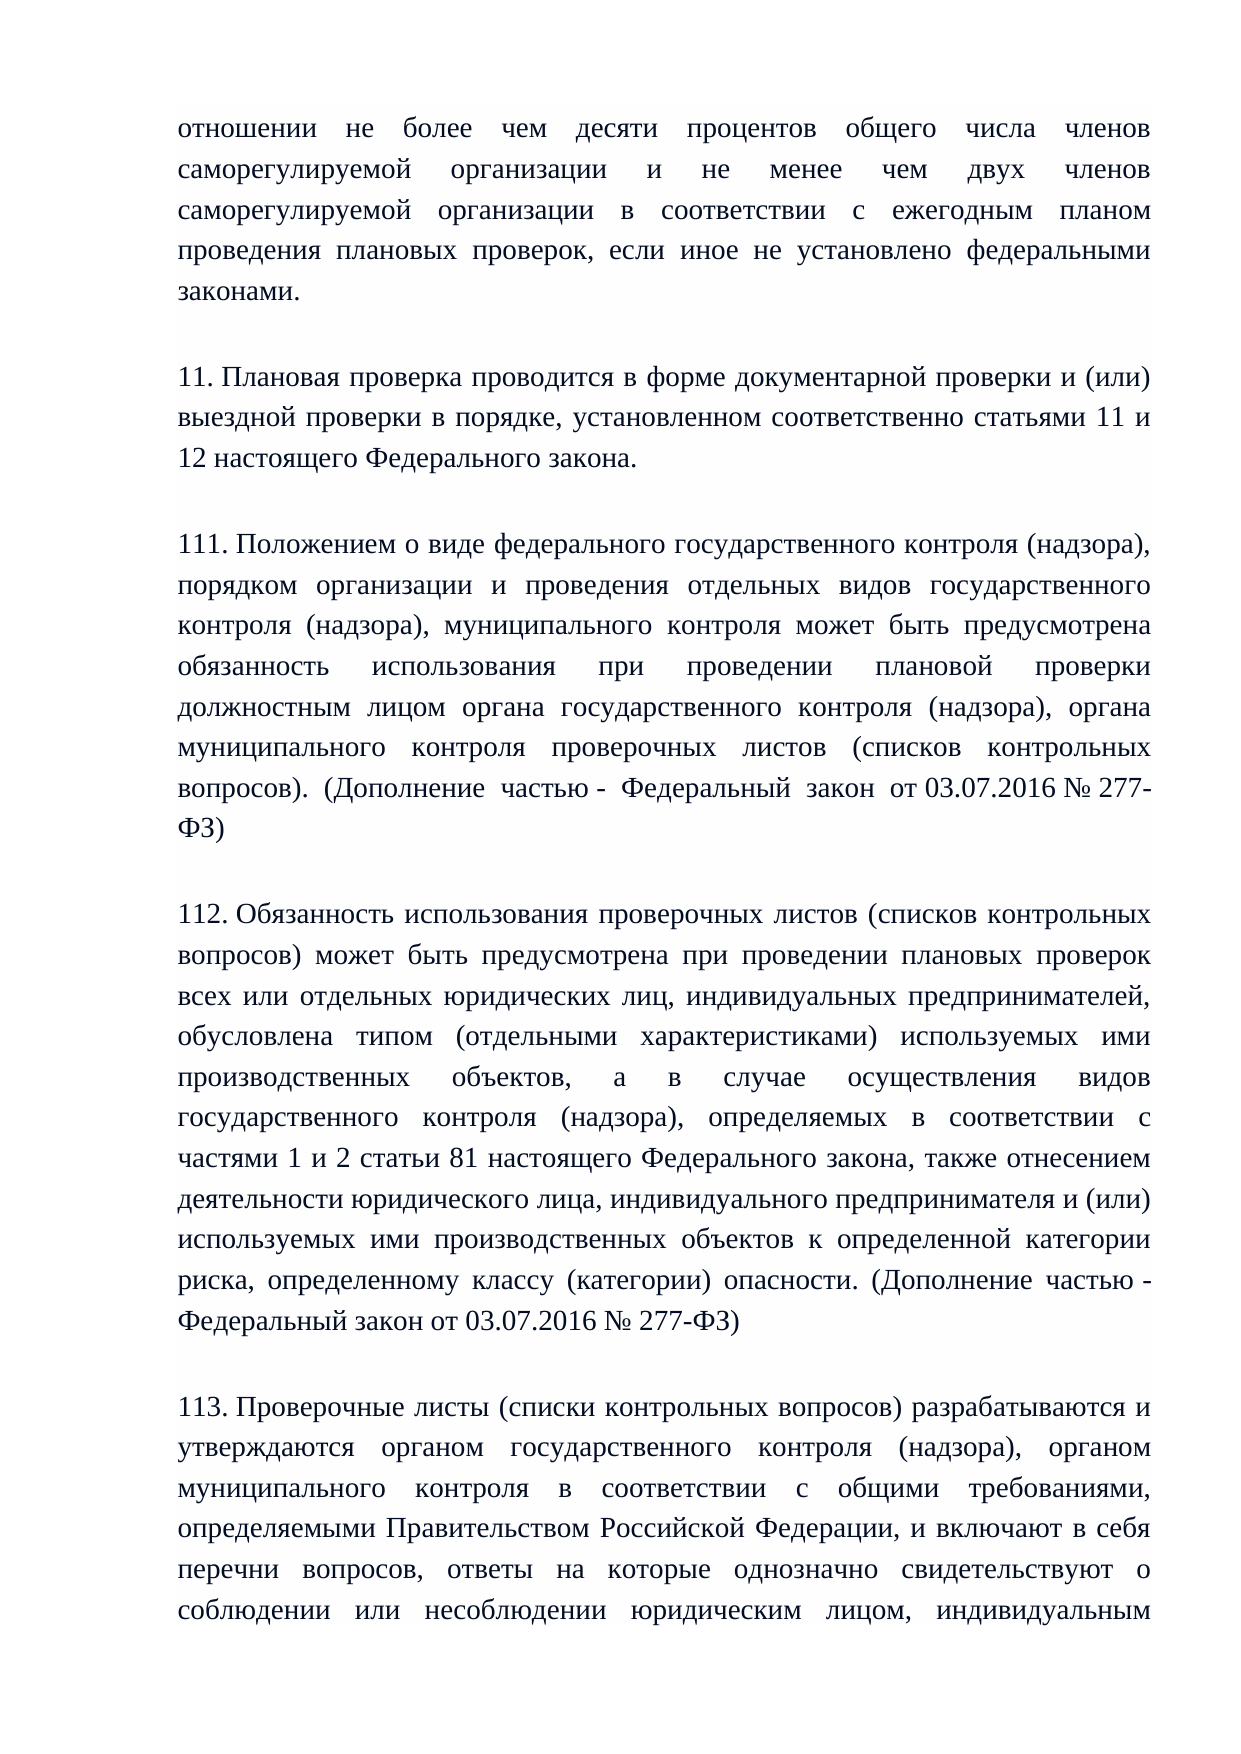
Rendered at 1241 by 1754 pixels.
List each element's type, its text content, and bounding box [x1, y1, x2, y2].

text 112. Обязанность использования проверочных листов (списков контрольных вопросов) может быть предусмотрена при проведении плановых проверок всех или отдельных юридических лиц, индивидуальных предпринимателей, обусловлена типом (отдельными характеристиками) используемых ими производственных объектов, а в случае осуществления видов государственного контроля (надзора), определяемых в соответствии с частями 1 и 2 статьи 81 настоящего Федерального закона, также отнесением деятельности юридического лица, индивидуального предпринимателя и (или) используемых ими производственных объектов к определенной категории риска, определенному классу (категории) опасности. (Дополнение частью - Федеральный закон от 03.07.2016 № 277-ФЗ) [177, 889, 1152, 1336]
text 11. Плановая проверка проводится в форме документарной проверки и (или) выездной проверки в порядке, установленном соответственно статьями 11 и 12 настоящего Федерального закона. [177, 352, 1152, 474]
text 111. Положением о виде федерального государственного контроля (надзора), порядком организации и проведения отдельных видов государственного контроля (надзора), муниципального контроля может быть предусмотрена обязанность использования при проведении плановой проверки должностным лицом органа государственного контроля (надзора), органа муниципального контроля проверочных листов (списков контрольных вопросов). (Дополнение частью - Федеральный закон от 03.07.2016 № 277-ФЗ) [177, 519, 1152, 844]
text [177, 103, 1152, 307]
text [177, 1382, 1152, 1625]
